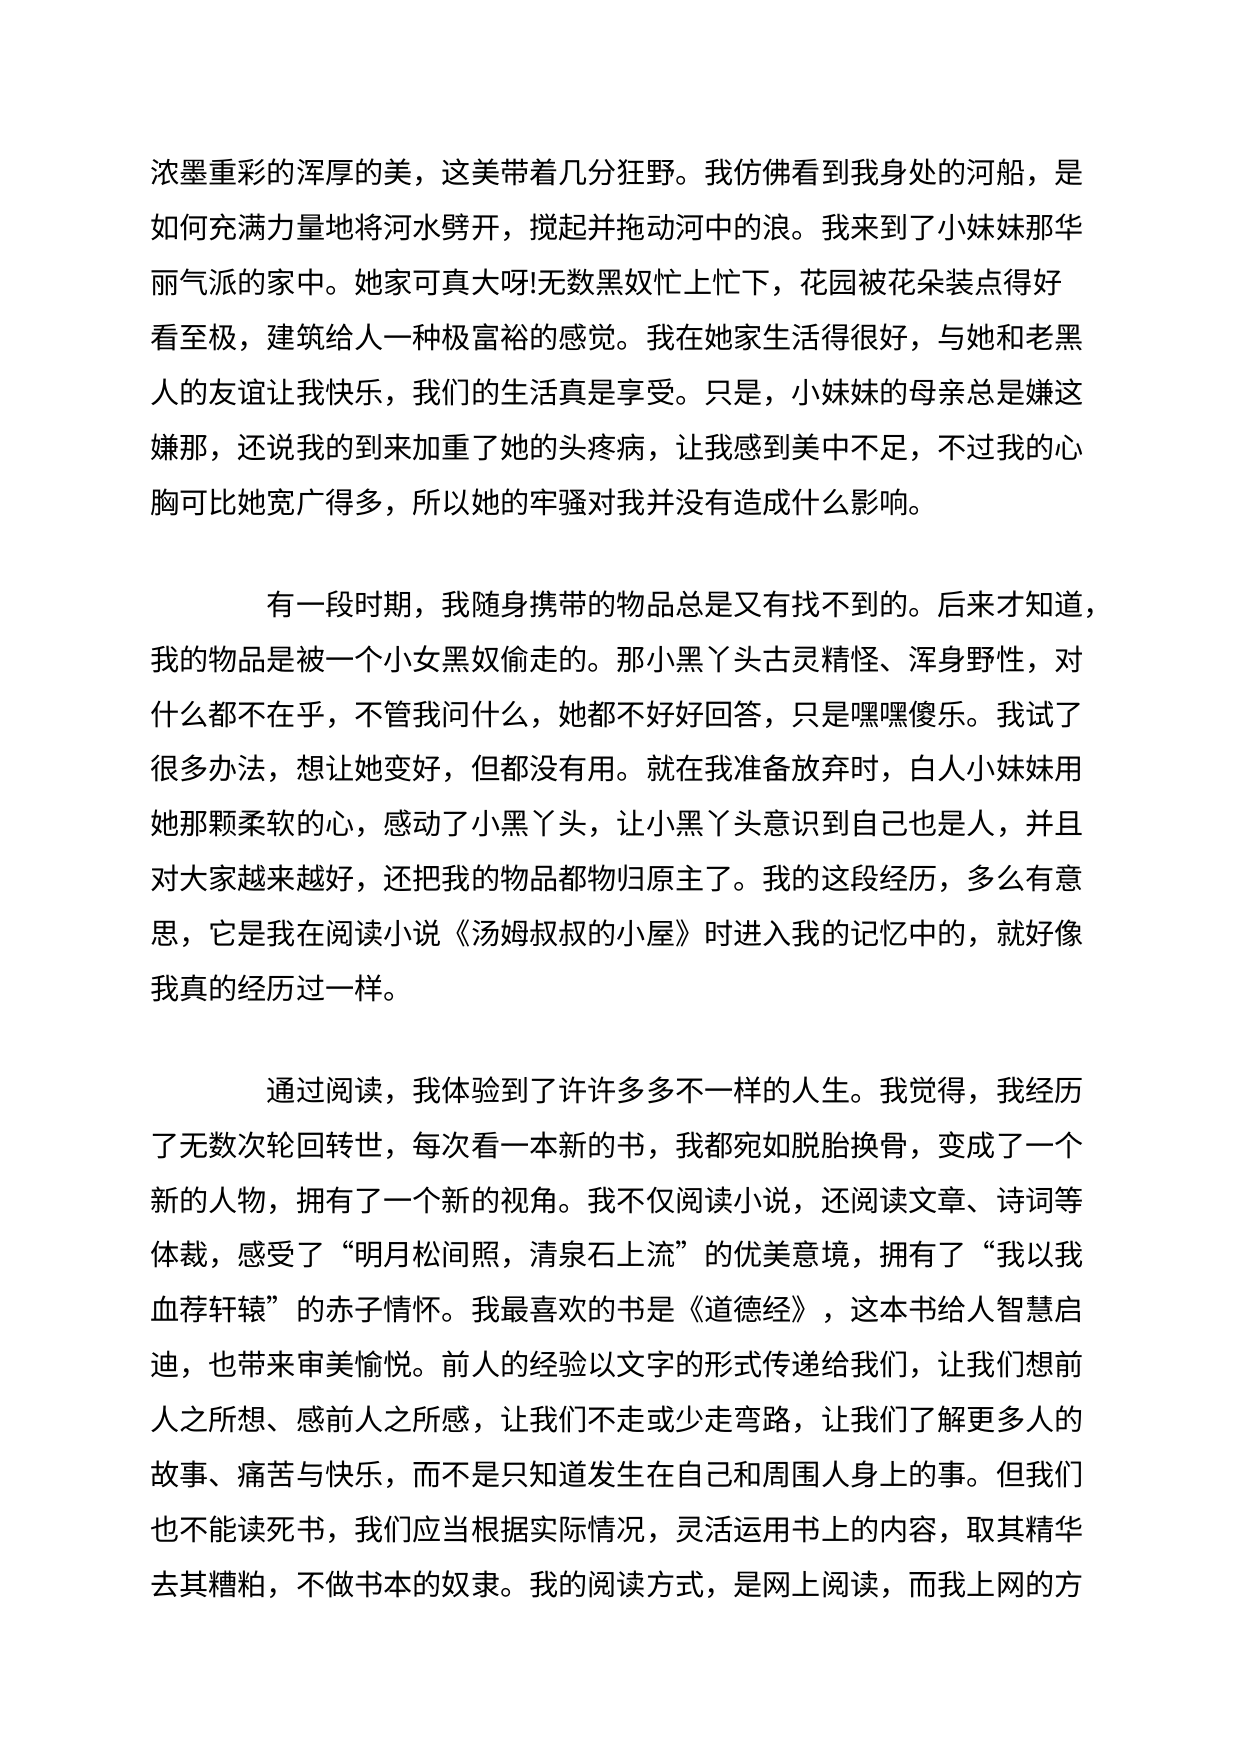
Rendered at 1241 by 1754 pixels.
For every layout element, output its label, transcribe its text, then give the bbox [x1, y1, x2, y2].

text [150, 150, 1090, 522]
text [150, 1067, 1090, 1604]
text 有一段时期，我随身携带的物品总是又有找不到的。后来才知道，我的物品是被一个小女黑奴偷走的。那小黑丫头古灵精怪、浑身野性，对什么都不在乎，不管我问什么，她都不好好回答，只是嘿嘿傻乐。我试了很多办法，想让她变好，但都没有用。就在我准备放弃时，白人小妹妹用她那颗柔软的心，感动了小黑丫头，让小黑丫头意识到自己也是人，并且对大家越来越好，还把我的物品都物归原主了。我的这段经历，多么有意思，它是我在阅读小说《汤姆叔叔的小屋》时进入我的记忆中的，就好像我真的经历过一样。 [150, 581, 1090, 1008]
